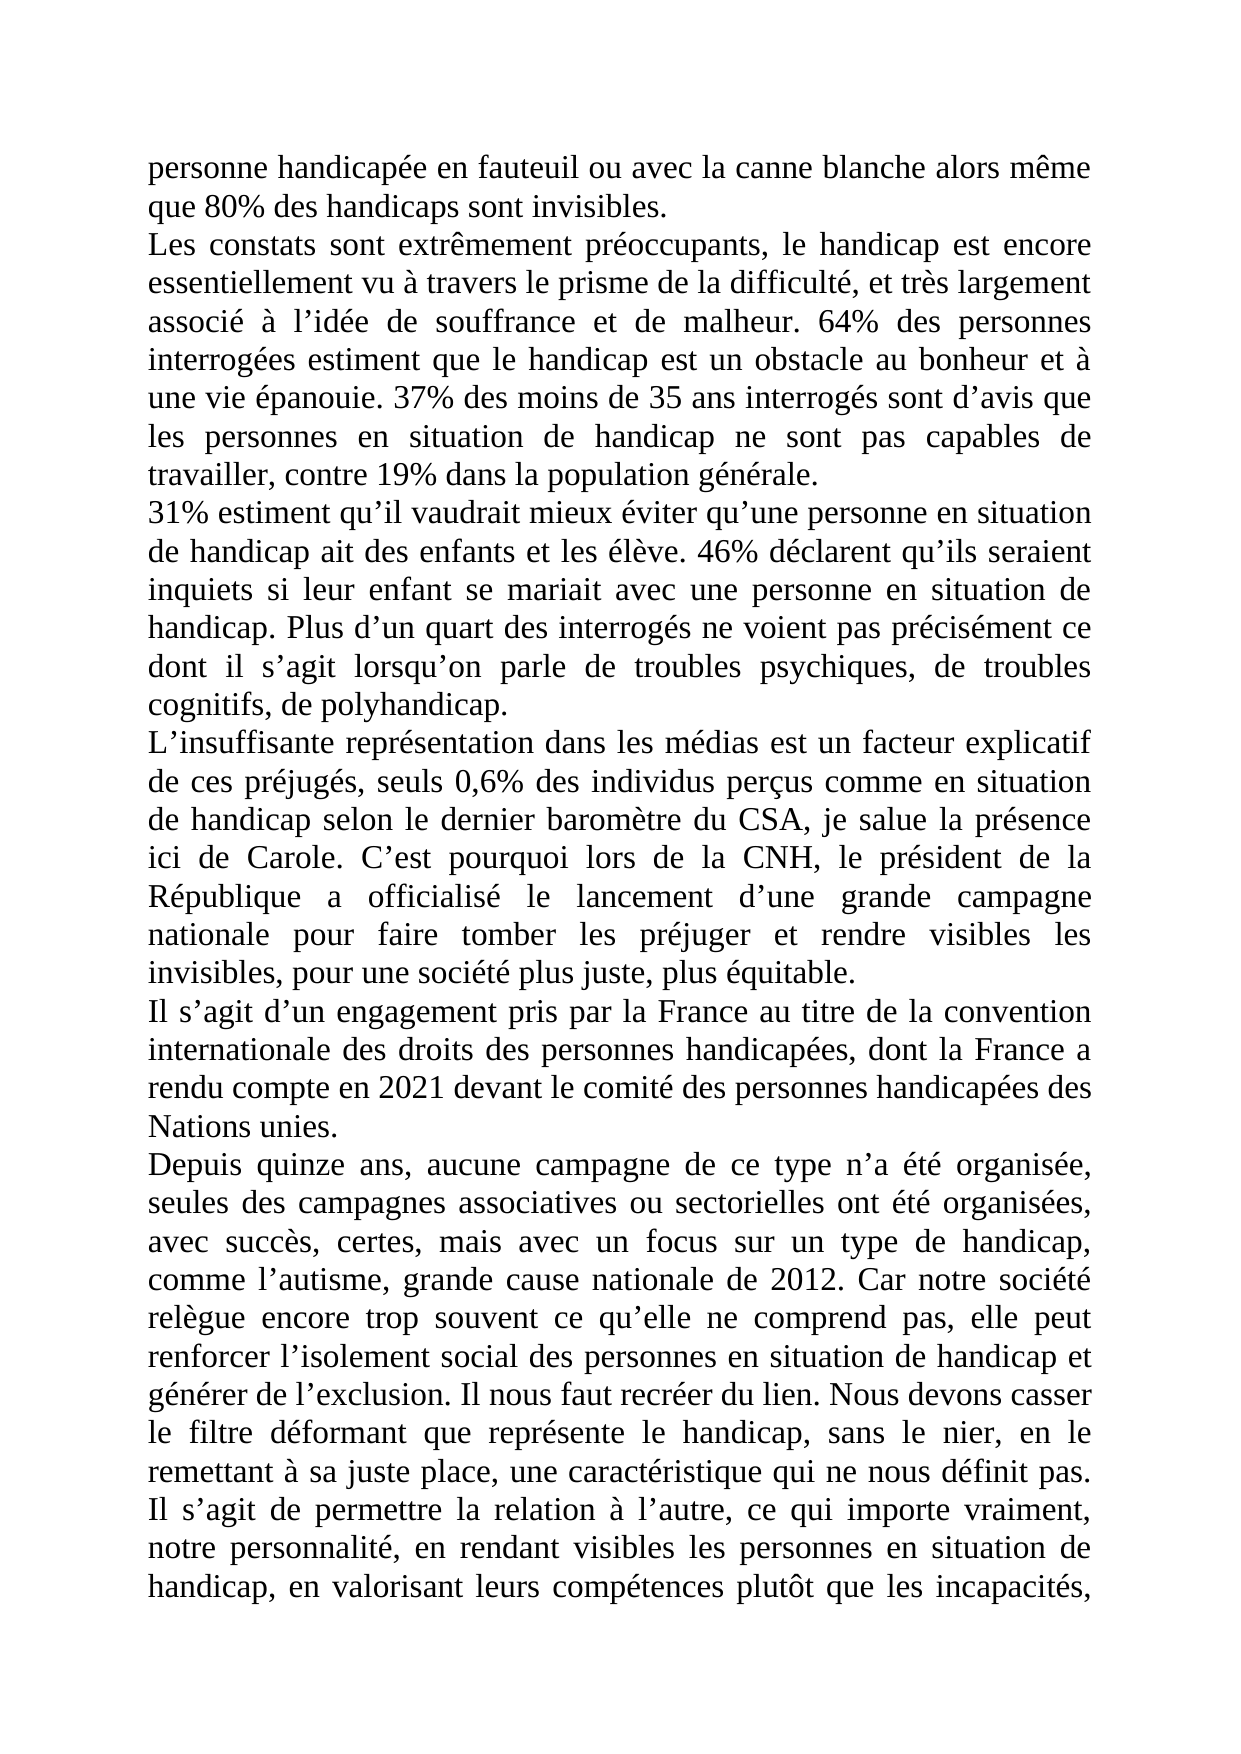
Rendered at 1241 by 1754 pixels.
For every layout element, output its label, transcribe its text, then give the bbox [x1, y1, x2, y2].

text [148, 148, 1093, 224]
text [148, 1144, 1093, 1604]
text 31% estiment qu’il vaudrait mieux éviter qu’une personne en situation de handicap ait des enfants et les élève. 46% déclarent qu’ils seraient inquiets si leur enfant se mariait avec une personne en situation de handicap. Plus d’un quart des interrogés ne voient pas précisément ce dont il s’agit lorsqu’on parle de troubles psychiques, de troubles cognitifs, de polyhandicap. [148, 493, 1093, 723]
text Il s’agit d’un engagement pris par la France au titre de la convention internationale des droits des personnes handicapées, dont la France a rendu compte en 2021 devant le comité des personnes handicapées des Nations unies. [148, 991, 1093, 1144]
text Les constats sont extrêmement préoccupants, le handicap est encore essentiellement vu à travers le prisme de la difficulté, et très largement associé à l’idée de souffrance et de malheur. 64% des personnes interrogées estiment que le handicap est un obstacle au bonheur et à une vie épanouie. 37% des moins de 35 ans interrogés sont d’avis que les personnes en situation de handicap ne sont pas capables de travailler, contre 19% dans la population générale. [148, 224, 1093, 493]
text L’insuffisante représentation dans les médias est un facteur explicatif de ces préjugés, seuls 0,6% des individus perçus comme en situation de handicap selon le dernier baromètre du CSA, je salue la présence ici de Carole. C’est pourquoi lors de la CNH, le président de la République a officialisé le lancement d’une grande campagne nationale pour faire tomber les préjuger et rendre visibles les invisibles, pour une société plus juste, plus équitable. [148, 723, 1093, 991]
